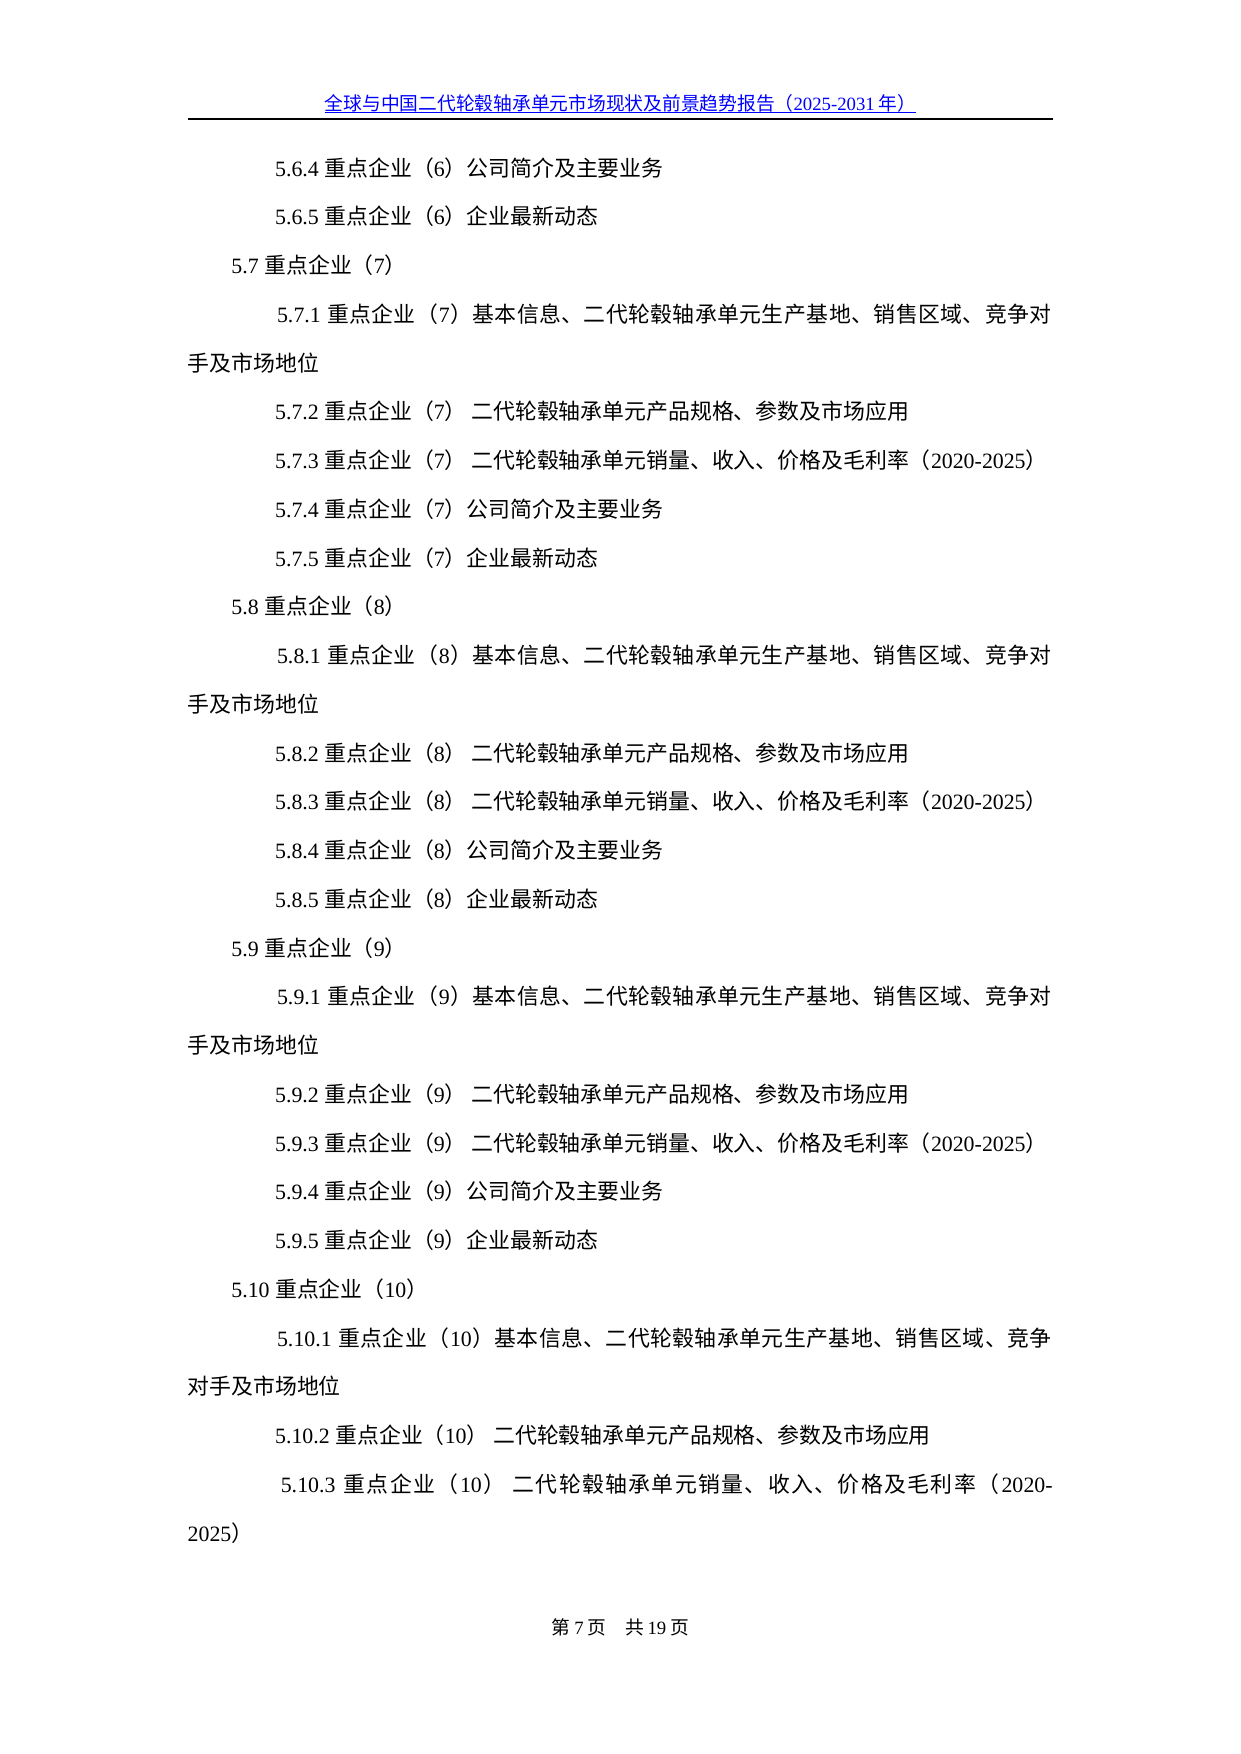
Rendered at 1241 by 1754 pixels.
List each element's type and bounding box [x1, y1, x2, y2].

text [187, 150, 1053, 1548]
